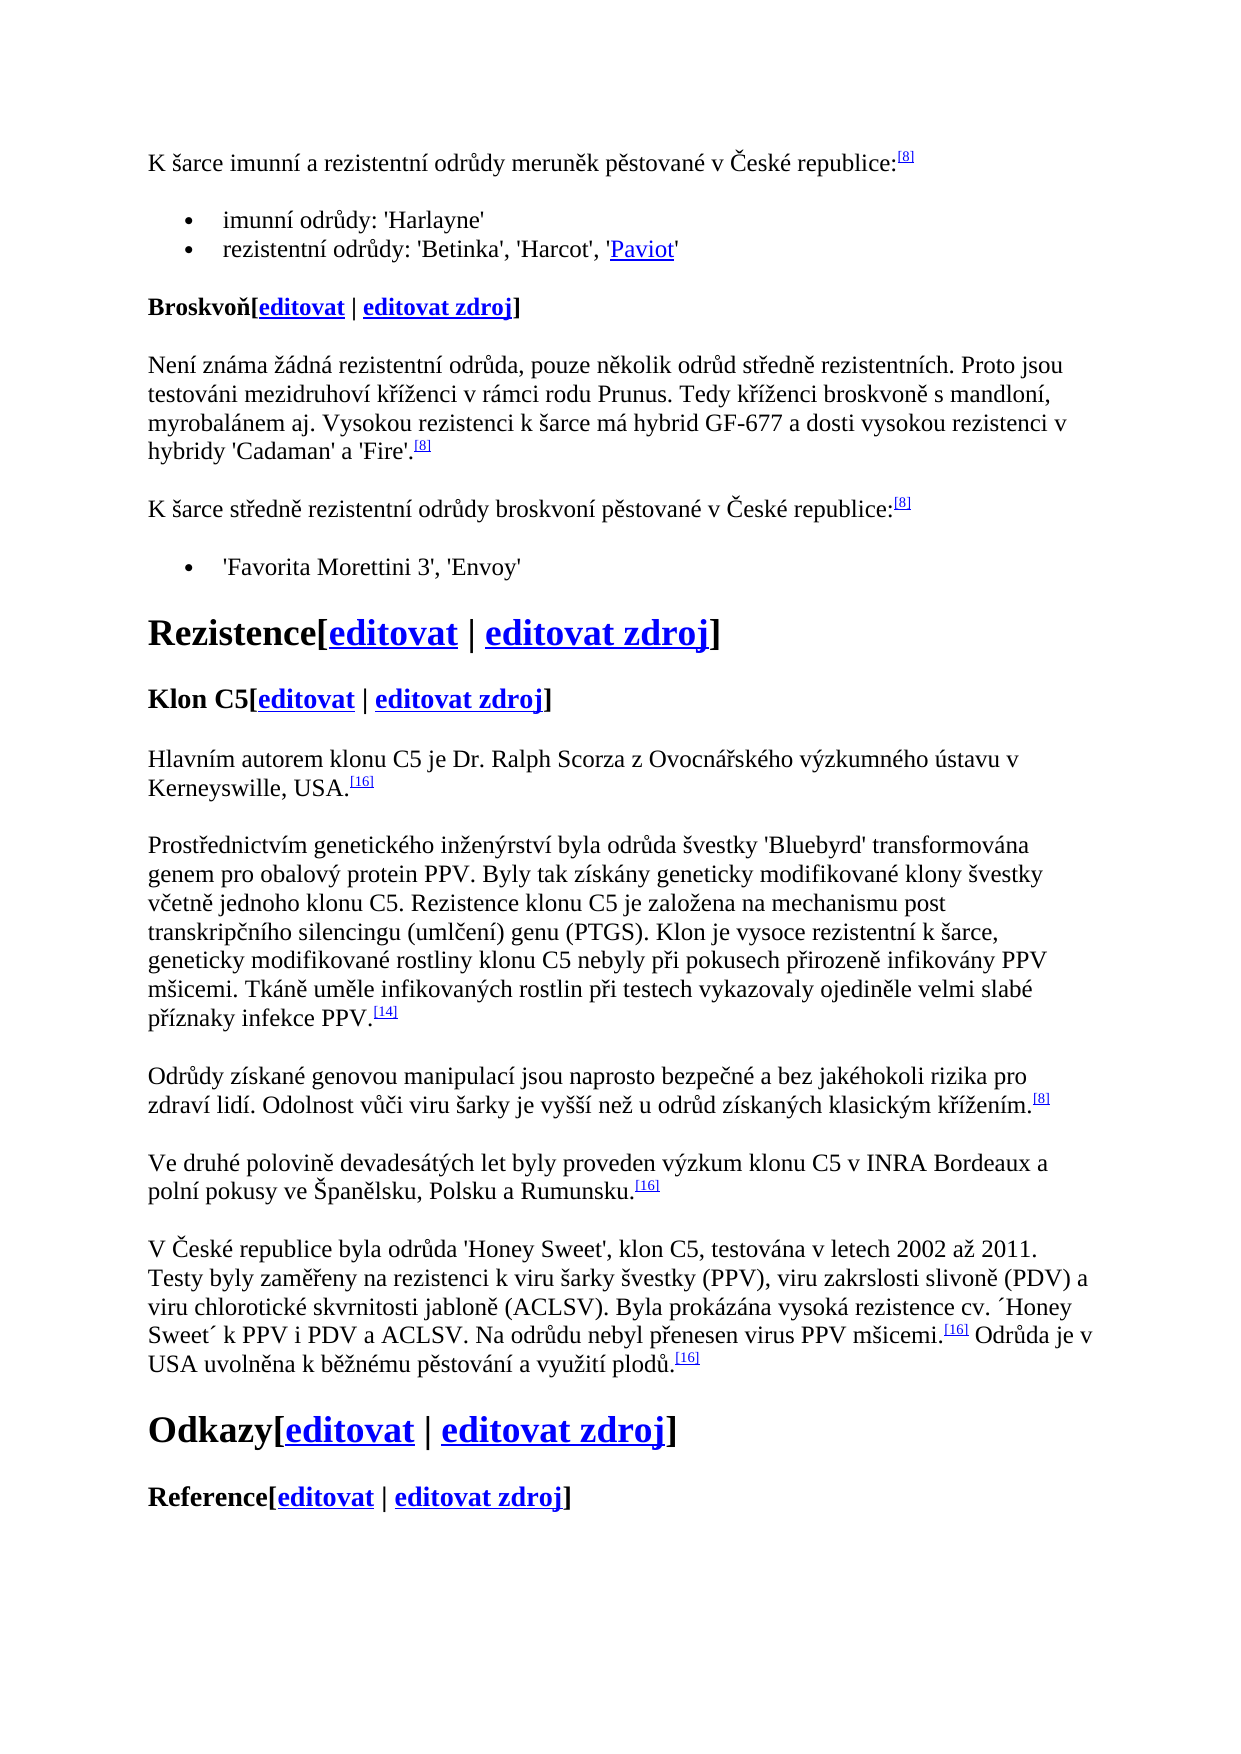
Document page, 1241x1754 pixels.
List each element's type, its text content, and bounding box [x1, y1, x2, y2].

text Prostřednictvím genetického inženýrství byla odrůda švestky 'Bluebyrd' transformována genem pro obalový protein PPV. Byly tak získány geneticky modifikované klony švestky včetně jednoho klonu C5. Rezistence klonu C5 je založena na mechanismu post transkripčního silencingu (umlčení) genu (PTGS). Klon je vysoce rezistentní k šarce, geneticky modifikované rostliny klonu C5 nebyly při pokusech přirozeně infikovány PPV mšicemi. Tkáně uměle infikovaných rostlin při testech vykazovaly ojediněle velmi slabé příznaky infekce PPV.[14] [148, 831, 1093, 1032]
text Klon C5[editovat | editovat zdroj] [148, 682, 1093, 715]
text V České republice byla odrůda 'Honey Sweet', klon C5, testována v letech 2002 až 2011. Testy byly zaměřeny na rezistenci k viru šarky švestky (PPV), viru zakrslosti slivoně (PDV) a viru chlorotické skvrnitosti jabloně (ACLSV). Byla prokázána vysoká rezistence cv. ´Honey Sweet´ k PPV i PDV a ACLSV. Na odrůdu nebyl přenesen virus PPV mšicemi.[16] Odrůda je v USA uvolněna k běžnému pěstování a využití plodů.[16] [148, 1234, 1093, 1378]
text Ve druhé polovině devadesátých let byly proveden výzkum klonu C5 v INRA Bordeaux a polní pokusy ve Španělsku, Polsku a Rumunsku.[16] [148, 1148, 1093, 1205]
text Odkazy[editovat | editovat zdroj] [148, 1407, 1093, 1450]
text Broskvoň[editovat | editovat zdroj] [148, 292, 1093, 321]
text Hlavním autorem klonu C5 je Dr. Ralph Scorza z Ovocnářského výzkumného ústavu v Kerneyswille, USA.[16] [148, 744, 1093, 801]
list 'Favorita Morettini 3', 'Envoy' [185, 552, 1093, 581]
text Není známa žádná rezistentní odrůda, pouze několik odrůd středně rezistentních. Proto jsou testováni mezidruhoví kříženci v rámci rodu Prunus. Tedy kříženci broskvoně s mandloní, myrobalánem aj. Vysokou rezistenci k šarce má hybrid GF-677 a dosti vysokou rezistenci v hybridy 'Cadaman' a 'Fire'.[8] [148, 350, 1093, 465]
text K šarce středně rezistentní odrůdy broskvoní pěstované v České republice:[8] [148, 494, 1093, 523]
text K šarce imunní a rezistentní odrůdy meruněk pěstované v České republice:[8] [148, 148, 1093, 176]
text Odrůdy získané genovou manipulací jsou naprosto bezpečné a bez jakéhokoli rizika pro zdraví lidí. Odolnost vůči viru šarky je vyšší než u odrůd získaných klasickým křížením.[8] [148, 1061, 1093, 1118]
list rezistentní odrůdy: 'Betinka', 'Harcot', 'Paviot' [185, 234, 1093, 263]
text Rezistence[editovat | editovat zdroj] [148, 610, 1093, 653]
text Reference[editovat | editovat zdroj] [148, 1479, 1093, 1512]
list imunní odrůdy: 'Harlayne' [185, 206, 1093, 234]
